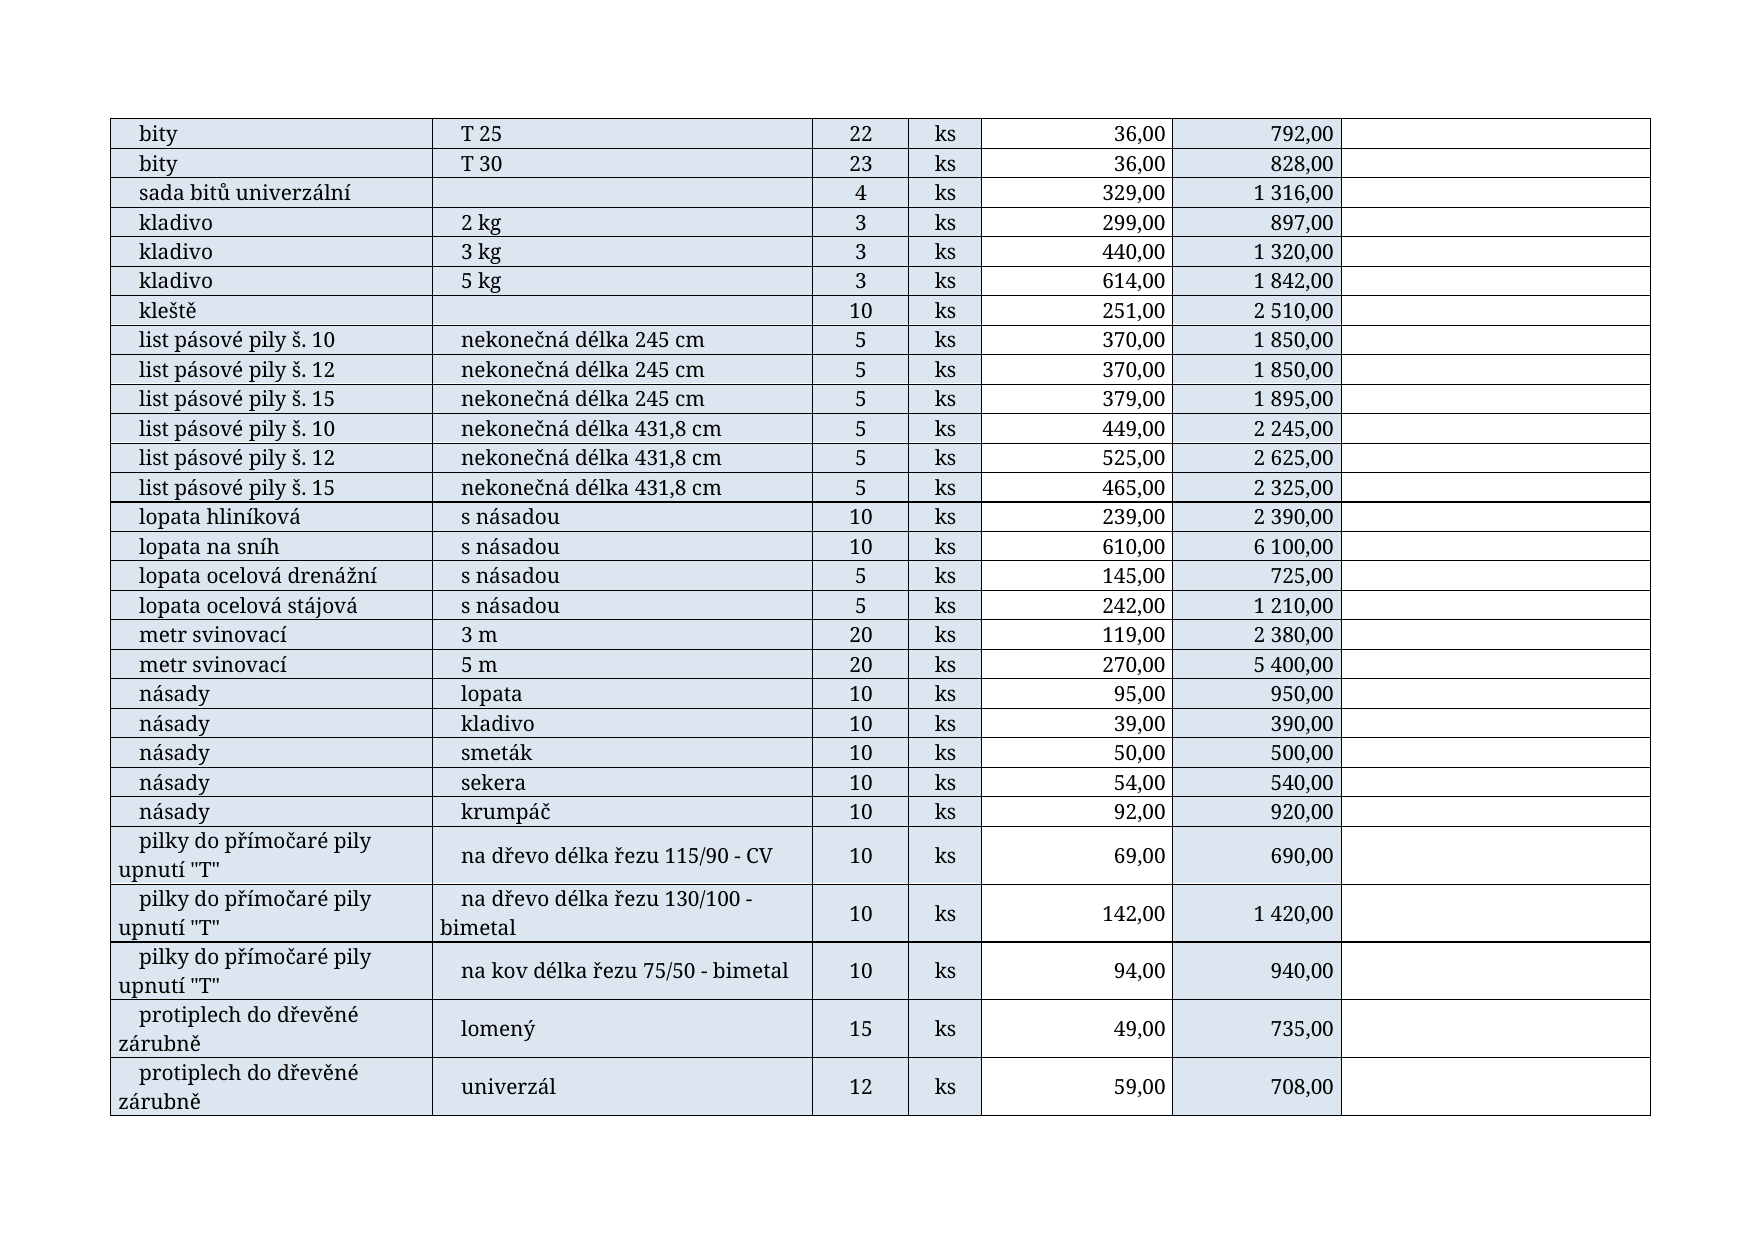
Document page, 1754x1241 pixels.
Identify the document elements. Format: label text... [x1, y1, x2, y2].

table_cell ks [909, 1000, 981, 1057]
table_cell [1342, 561, 1650, 590]
table_cell nekonečná délka 431,8 cm [433, 473, 812, 501]
table_cell ks [909, 827, 981, 883]
table_cell nekonečná délka 431,8 cm [433, 414, 812, 442]
table_cell kladivo [111, 237, 432, 266]
table_cell s násadou [433, 591, 812, 619]
table_cell nekonečná délka 431,8 cm [433, 444, 812, 472]
table_cell 6 100,00 [1173, 532, 1341, 560]
table_cell 10 [813, 797, 908, 826]
table_cell [1342, 797, 1650, 826]
table_cell ks [909, 473, 981, 501]
table_cell 1 420,00 [1173, 885, 1341, 941]
table_cell 690,00 [1173, 827, 1341, 883]
table_cell 1 320,00 [1173, 237, 1341, 266]
table_cell list pásové pily š. 15 [111, 473, 432, 501]
table_cell násady [111, 768, 432, 796]
table_cell 36,00 [982, 119, 1172, 148]
table_cell 242,00 [982, 591, 1172, 619]
table_cell 2 325,00 [1173, 473, 1341, 501]
table_cell ks [909, 237, 981, 266]
table_cell 142,00 [982, 885, 1172, 941]
table_cell 525,00 [982, 444, 1172, 472]
table_cell 95,00 [982, 679, 1172, 708]
table_cell ks [909, 208, 981, 236]
table_cell ks [909, 679, 981, 708]
table_cell 3 [813, 208, 908, 236]
table_cell [433, 296, 812, 324]
table_cell 10 [813, 827, 908, 883]
table_cell [1342, 149, 1650, 177]
table_cell [1342, 943, 1650, 999]
table_cell 10 [813, 296, 908, 324]
table_cell lopata ocelová drenážní [111, 561, 432, 590]
table_cell [1342, 1000, 1650, 1057]
table_cell ks [909, 943, 981, 999]
table_cell [1342, 885, 1650, 941]
table_cell list pásové pily š. 12 [111, 444, 432, 472]
table_cell 1 210,00 [1173, 591, 1341, 619]
table_cell ks [909, 355, 981, 383]
table_cell lomený [433, 1000, 812, 1057]
table_cell ks [909, 797, 981, 826]
table_cell kladivo [111, 208, 432, 236]
table_cell ks [909, 591, 981, 619]
table_cell s násadou [433, 561, 812, 590]
table_cell 2 510,00 [1173, 296, 1341, 324]
table_cell 5 [813, 473, 908, 501]
table_cell [1342, 503, 1650, 531]
table_cell 251,00 [982, 296, 1172, 324]
table_cell lopata ocelová stájová [111, 591, 432, 619]
table_cell [1342, 119, 1650, 148]
table_cell 239,00 [982, 503, 1172, 531]
table_cell 36,00 [982, 149, 1172, 177]
table_cell 4 [813, 178, 908, 207]
table_cell sada bitů univerzální [111, 178, 432, 207]
table_cell ks [909, 620, 981, 649]
table_cell [1342, 208, 1650, 236]
table_cell násady [111, 709, 432, 737]
table_cell [1342, 620, 1650, 649]
table_cell 10 [813, 532, 908, 560]
table_cell 15 [813, 1000, 908, 1057]
table_cell 10 [813, 885, 908, 941]
table_cell [1342, 532, 1650, 560]
table_cell list pásové pily š. 10 [111, 326, 432, 354]
table_cell list pásové pily š. 10 [111, 414, 432, 442]
table_cell 792,00 [1173, 119, 1341, 148]
table_cell 2 390,00 [1173, 503, 1341, 531]
table_cell 5 [813, 591, 908, 619]
table_cell 2 kg [433, 208, 812, 236]
table_cell 940,00 [1173, 943, 1341, 999]
table_cell kladivo [111, 267, 432, 295]
table_cell nekonečná délka 245 cm [433, 326, 812, 354]
table_cell 5 [813, 414, 908, 442]
table_cell 708,00 [1173, 1058, 1341, 1115]
table_cell 5 [813, 326, 908, 354]
table_cell 2 245,00 [1173, 414, 1341, 442]
table_cell ks [909, 561, 981, 590]
table_cell 94,00 [982, 943, 1172, 999]
table_cell 370,00 [982, 326, 1172, 354]
table_cell 725,00 [1173, 561, 1341, 590]
table_cell 69,00 [982, 827, 1172, 883]
table_cell 299,00 [982, 208, 1172, 236]
table_cell 270,00 [982, 650, 1172, 678]
table_cell [1342, 738, 1650, 767]
table_cell ks [909, 414, 981, 442]
table_cell 614,00 [982, 267, 1172, 295]
table_cell ks [909, 326, 981, 354]
table_cell 59,00 [982, 1058, 1172, 1115]
table_cell 145,00 [982, 561, 1172, 590]
table_cell 610,00 [982, 532, 1172, 560]
table_cell 22 [813, 119, 908, 148]
table_cell 5 [813, 385, 908, 413]
table_cell 39,00 [982, 709, 1172, 737]
table_cell [1342, 650, 1650, 678]
table_cell [1342, 267, 1650, 295]
table_cell ks [909, 532, 981, 560]
table_cell list pásové pily š. 15 [111, 385, 432, 413]
table_cell 10 [813, 709, 908, 737]
table_cell na dřevo délka řezu 115/90 - CV [433, 827, 812, 883]
table_cell ks [909, 709, 981, 737]
table_cell 329,00 [982, 178, 1172, 207]
table_cell 440,00 [982, 237, 1172, 266]
table_cell 23 [813, 149, 908, 177]
table_cell ks [909, 768, 981, 796]
table_cell list pásové pily š. 12 [111, 355, 432, 383]
table_cell 828,00 [1173, 149, 1341, 177]
table_cell násady [111, 679, 432, 708]
table_cell 1 895,00 [1173, 385, 1341, 413]
table_cell [1342, 1058, 1650, 1115]
table_cell 1 850,00 [1173, 355, 1341, 383]
table_cell kleště [111, 296, 432, 324]
table_cell 379,00 [982, 385, 1172, 413]
table_cell ks [909, 650, 981, 678]
table_cell ks [909, 119, 981, 148]
table_cell lopata [433, 679, 812, 708]
table_cell ks [909, 885, 981, 941]
table_cell 370,00 [982, 355, 1172, 383]
table_cell protiplech do dřevěné zárubně [111, 1000, 432, 1057]
table_cell univerzál [433, 1058, 812, 1115]
table_cell [1342, 473, 1650, 501]
table_cell na dřevo délka řezu 130/100 - bimetal [433, 885, 812, 941]
table_cell 5 [813, 444, 908, 472]
table_cell 10 [813, 943, 908, 999]
table_cell 465,00 [982, 473, 1172, 501]
table_cell 1 850,00 [1173, 326, 1341, 354]
table_cell 10 [813, 679, 908, 708]
table_cell 2 380,00 [1173, 620, 1341, 649]
table_cell 5 m [433, 650, 812, 678]
table_cell metr svinovací [111, 650, 432, 678]
table_cell ks [909, 267, 981, 295]
table_cell [1342, 591, 1650, 619]
table_cell bity [111, 119, 432, 148]
table_cell 449,00 [982, 414, 1172, 442]
table_cell 3 [813, 267, 908, 295]
table_cell 20 [813, 650, 908, 678]
table_cell 119,00 [982, 620, 1172, 649]
table_cell pilky do přímočaré pily upnutí "T" [111, 827, 432, 883]
table_cell 897,00 [1173, 208, 1341, 236]
table_cell kladivo [433, 709, 812, 737]
table_cell ks [909, 503, 981, 531]
table_cell na kov délka řezu 75/50 - bimetal [433, 943, 812, 999]
table_cell [1342, 709, 1650, 737]
table_cell 3 [813, 237, 908, 266]
table_cell 20 [813, 620, 908, 649]
table_cell 5 [813, 355, 908, 383]
table_cell [1342, 679, 1650, 708]
table_cell ks [909, 178, 981, 207]
table_cell 1 316,00 [1173, 178, 1341, 207]
table_cell 92,00 [982, 797, 1172, 826]
table_cell T 25 [433, 119, 812, 148]
table_cell sekera [433, 768, 812, 796]
table_cell [433, 178, 812, 207]
table_cell 10 [813, 738, 908, 767]
table_cell krumpáč [433, 797, 812, 826]
table_cell ks [909, 738, 981, 767]
table_cell 49,00 [982, 1000, 1172, 1057]
table_cell bity [111, 149, 432, 177]
table_cell pilky do přímočaré pily upnutí "T" [111, 943, 432, 999]
table_cell 390,00 [1173, 709, 1341, 737]
table_cell 10 [813, 768, 908, 796]
table_cell 500,00 [1173, 738, 1341, 767]
table_cell [1342, 178, 1650, 207]
table_cell s násadou [433, 503, 812, 531]
table_cell pilky do přímočaré pily upnutí "T" [111, 885, 432, 941]
table_cell protiplech do dřevěné zárubně [111, 1058, 432, 1115]
table_cell 10 [813, 503, 908, 531]
table_cell 540,00 [1173, 768, 1341, 796]
table_cell [1342, 827, 1650, 883]
table_cell ks [909, 1058, 981, 1115]
table_cell [1342, 414, 1650, 442]
table_cell 735,00 [1173, 1000, 1341, 1057]
table_cell nekonečná délka 245 cm [433, 385, 812, 413]
table_cell [1342, 768, 1650, 796]
table_cell 54,00 [982, 768, 1172, 796]
table_cell T 30 [433, 149, 812, 177]
table_cell 920,00 [1173, 797, 1341, 826]
table_cell 950,00 [1173, 679, 1341, 708]
table_cell 1 842,00 [1173, 267, 1341, 295]
table_cell ks [909, 296, 981, 324]
table_cell [1342, 444, 1650, 472]
table_cell ks [909, 385, 981, 413]
table_cell [1342, 326, 1650, 354]
table_cell ks [909, 444, 981, 472]
table_cell metr svinovací [111, 620, 432, 649]
table_cell lopata na sníh [111, 532, 432, 560]
table_cell 50,00 [982, 738, 1172, 767]
table_cell s násadou [433, 532, 812, 560]
table_cell smeták [433, 738, 812, 767]
table_cell [1342, 355, 1650, 383]
table_cell násady [111, 738, 432, 767]
table_cell [1342, 385, 1650, 413]
table_cell 5 400,00 [1173, 650, 1341, 678]
table_cell 3 m [433, 620, 812, 649]
table_cell lopata hliníková [111, 503, 432, 531]
table_cell 2 625,00 [1173, 444, 1341, 472]
table_cell ks [909, 149, 981, 177]
table_cell 5 [813, 561, 908, 590]
table_cell násady [111, 797, 432, 826]
table_cell 5 kg [433, 267, 812, 295]
table_cell 12 [813, 1058, 908, 1115]
table_cell [1342, 237, 1650, 266]
table_cell [1342, 296, 1650, 324]
table_cell nekonečná délka 245 cm [433, 355, 812, 383]
table_cell 3 kg [433, 237, 812, 266]
